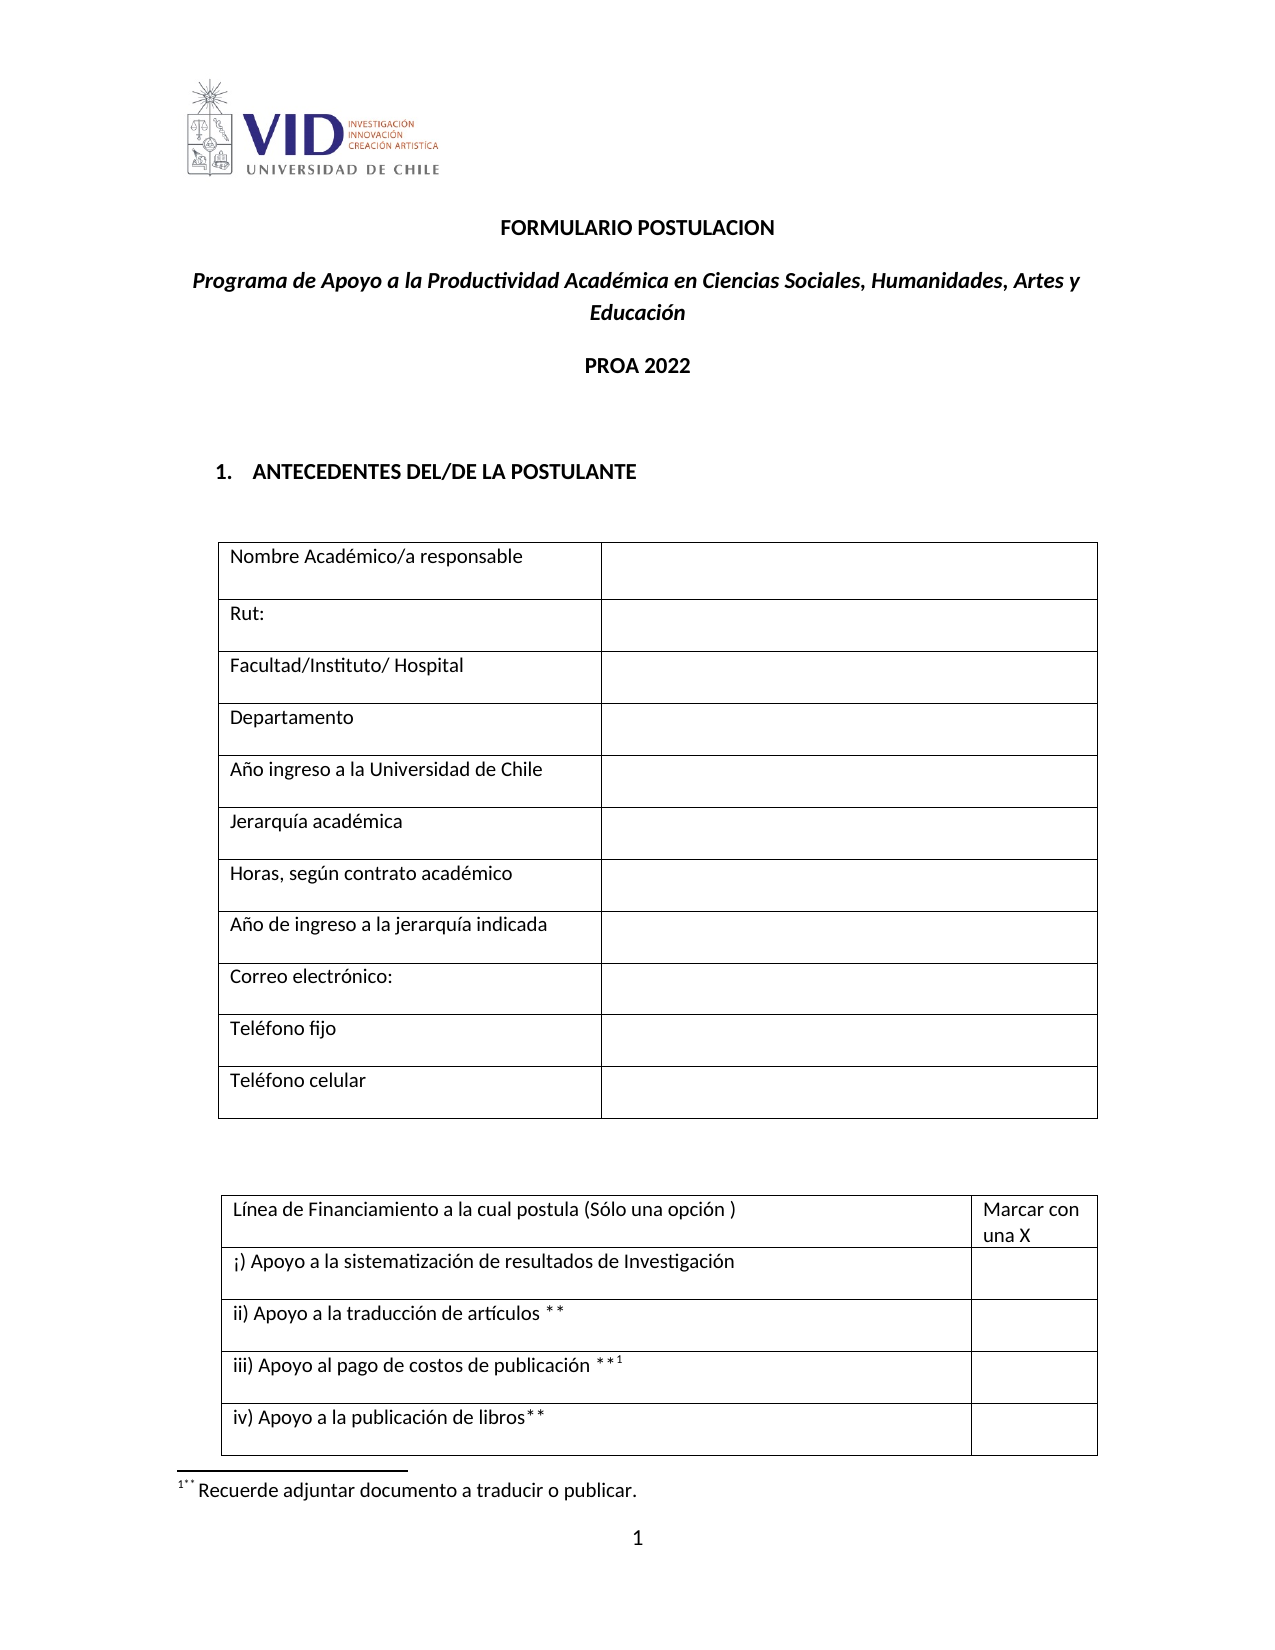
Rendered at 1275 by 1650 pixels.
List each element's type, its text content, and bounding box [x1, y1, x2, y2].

picture [177, 73, 447, 185]
text PROA 2022 [177, 351, 1098, 379]
table_cell [602, 912, 1097, 962]
text Programa de Apoyo a la Productividad Académica en Ciencias Sociales, Humanidades, Artes y Educación [177, 266, 1098, 326]
table_cell [602, 756, 1097, 807]
table_header Nombre Académico/a responsable [219, 543, 601, 599]
table_cell Teléfono fijo [219, 1015, 601, 1066]
table_cell [602, 652, 1097, 703]
table_cell ii) Apoyo a la traducción de artículos ** [222, 1300, 971, 1351]
table_cell [972, 1300, 1097, 1351]
table_cell Facultad/Instituto/ Hospital [219, 652, 601, 703]
table_cell Correo electrónico: [219, 964, 601, 1014]
table_cell Año ingreso a la Universidad de Chile [219, 756, 601, 807]
table_cell [972, 1404, 1097, 1455]
table_header Línea de Financiamiento a la cual postula (Sólo una opción ) [222, 1196, 971, 1247]
table_cell [602, 860, 1097, 911]
table_cell Departamento [219, 704, 601, 755]
table_cell iv) Apoyo a la publicación de libros** [222, 1404, 971, 1455]
table_cell ¡) Apoyo a la sistematización de resultados de Investigación [222, 1248, 971, 1299]
table_cell Horas, según contrato académico [219, 860, 601, 911]
table_cell [602, 600, 1097, 651]
table_cell [602, 964, 1097, 1014]
table_cell iii) Apoyo al pago de costos de publicación ** [222, 1352, 971, 1403]
table_cell [602, 1015, 1097, 1066]
table_cell [972, 1352, 1097, 1403]
table_cell [602, 1067, 1097, 1118]
table_cell [602, 808, 1097, 859]
table_cell Año de ingreso a la jerarquía indicada [219, 912, 601, 962]
text FORMULARIO POSTULACION [177, 213, 1098, 241]
table_header Marcar con una X [972, 1196, 1097, 1247]
table_cell Rut: [219, 600, 601, 651]
list ANTECEDENTES DEL/DE LA POSTULANTE [215, 457, 1098, 485]
table_cell [602, 704, 1097, 755]
table_cell Jerarquía académica [219, 808, 601, 859]
table_cell [972, 1248, 1097, 1299]
table_cell Teléfono celular [219, 1067, 601, 1118]
table_header [602, 543, 1097, 599]
